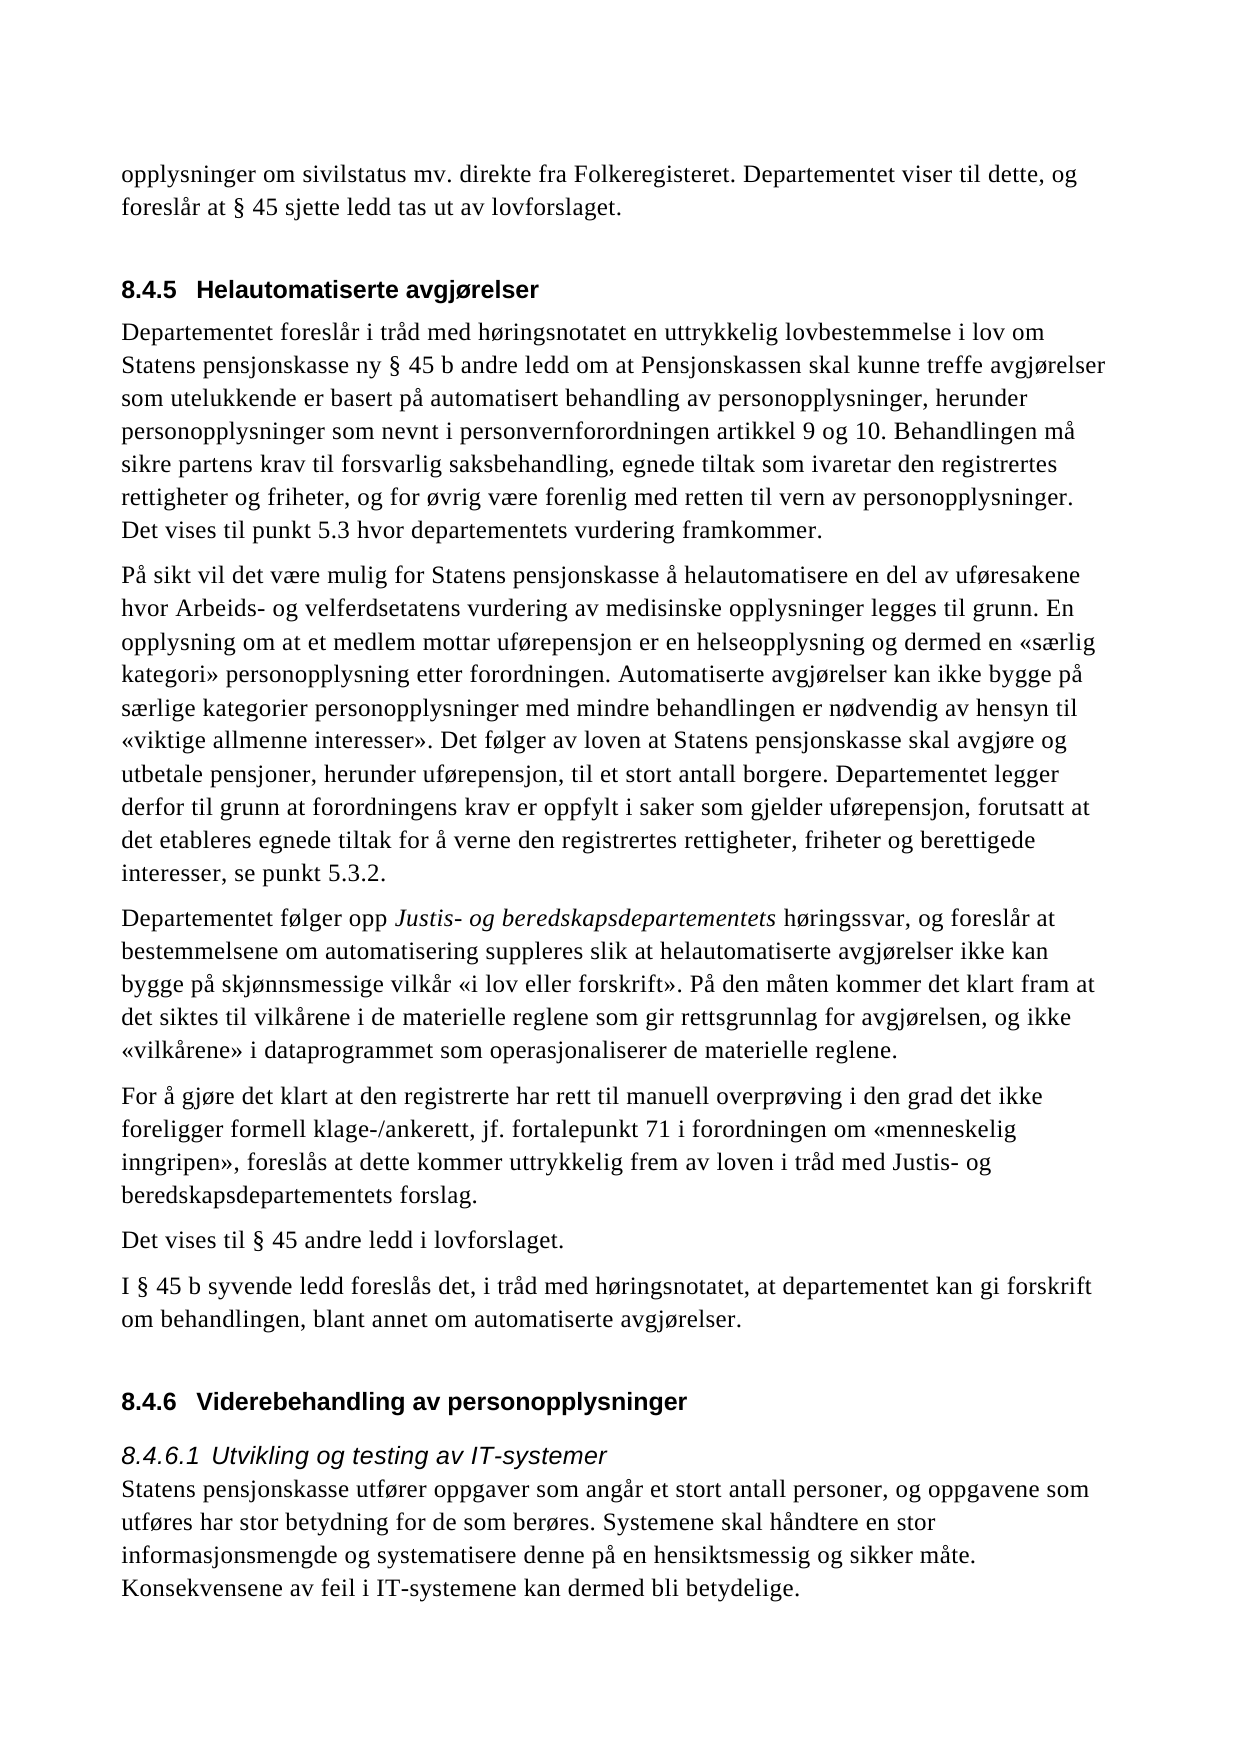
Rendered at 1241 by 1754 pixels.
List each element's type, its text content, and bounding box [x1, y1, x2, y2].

text Statens pensjonskasse utfører oppgaver som angår et stort antall personer, og oppgavene som utføres har stor betydning for de som berøres. Systemene skal håndtere en stor informasjonsmengde og systematisere denne på en hensiktsmessig og sikker måte. Konsekvensene av feil i IT-systemene kan dermed bli betydelige. [121, 1474, 1119, 1602]
text Departementet foreslår i tråd med høringsnotatet en uttrykkelig lovbestemmelse i lov om Statens pensjonskasse ny § 45 b andre ledd om at Pensjonskassen skal kunne treffe avgjørelser som utelukkende er basert på automatisert behandling av personopplysninger, herunder personopplysninger som nevnt i personvernforordningen artikkel 9 og 10. Behandlingen må sikre partens krav til forsvarlig saksbehandling, egnede tiltak som ivaretar den registrertes rettigheter og friheter, og for øvrig være forenlig med retten til vern av personopplysninger. Det vises til punkt 5.3 hvor departementets vurdering framkommer. [121, 317, 1119, 544]
text Departementet følger opp Justis- og beredskapsdepartementets høringssvar, og foreslår at bestemmelsene om automatisering suppleres slik at helautomatiserte avgjørelser ikke kan bygge på skjønnsmessige vilkår «i lov eller forskrift». På den måten kommer det klart fram at det siktes til vilkårene i de materielle reglene som gir rettsgrunnlag for avgjørelsen, og ikke «vilkårene» i dataprogrammet som operasjonaliserer de materielle reglene. [121, 903, 1119, 1064]
text For å gjøre det klart at den registrerte har rett til manuell overprøving i den grad det ikke foreligger formell klage-/ankerett, jf. fortalepunkt 71 i forordningen om «menneskelig inngripen», foreslås at dette kommer uttrykkelig frem av loven i tråd med Justis- og beredskapsdepartementets forslag. [121, 1081, 1119, 1209]
subtitle Helautomatiserte avgjørelser [121, 276, 1119, 304]
subtitle Utvikling og testing av IT-systemer [121, 1441, 1119, 1469]
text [121, 159, 1119, 221]
subtitle Viderebehandling av personopplysninger [121, 1387, 1119, 1416]
text I § 45 b syvende ledd foreslås det, i tråd med høringsnotatet, at departementet kan gi forskrift om behandlingen, blant annet om automatiserte avgjørelser. [121, 1271, 1119, 1333]
text Det vises til § 45 andre ledd i lovforslaget. [121, 1225, 1119, 1254]
text På sikt vil det være mulig for Statens pensjonskasse å helautomatisere en del av uføresakene hvor Arbeids- og velferdsetatens vurdering av medisinske opplysninger legges til grunn. En opplysning om at et medlem mottar uførepensjon er en helseopplysning og dermed en «særlig kategori» personopplysning etter forordningen. Automatiserte avgjørelser kan ikke bygge på særlige kategorier personopplysninger med mindre behandlingen er nødvendig av hensyn til «viktige allmenne interesser». Det følger av loven at Statens pensjonskasse skal avgjøre og utbetale pensjoner, herunder uførepensjon, til et stort antall borgere. Departementet legger derfor til grunn at forordningens krav er oppfylt i saker som gjelder uførepensjon, forutsatt at det etableres egnede tiltak for å verne den registrertes rettigheter, friheter og berettigede interesser, se punkt 5.3.2. [121, 561, 1119, 886]
